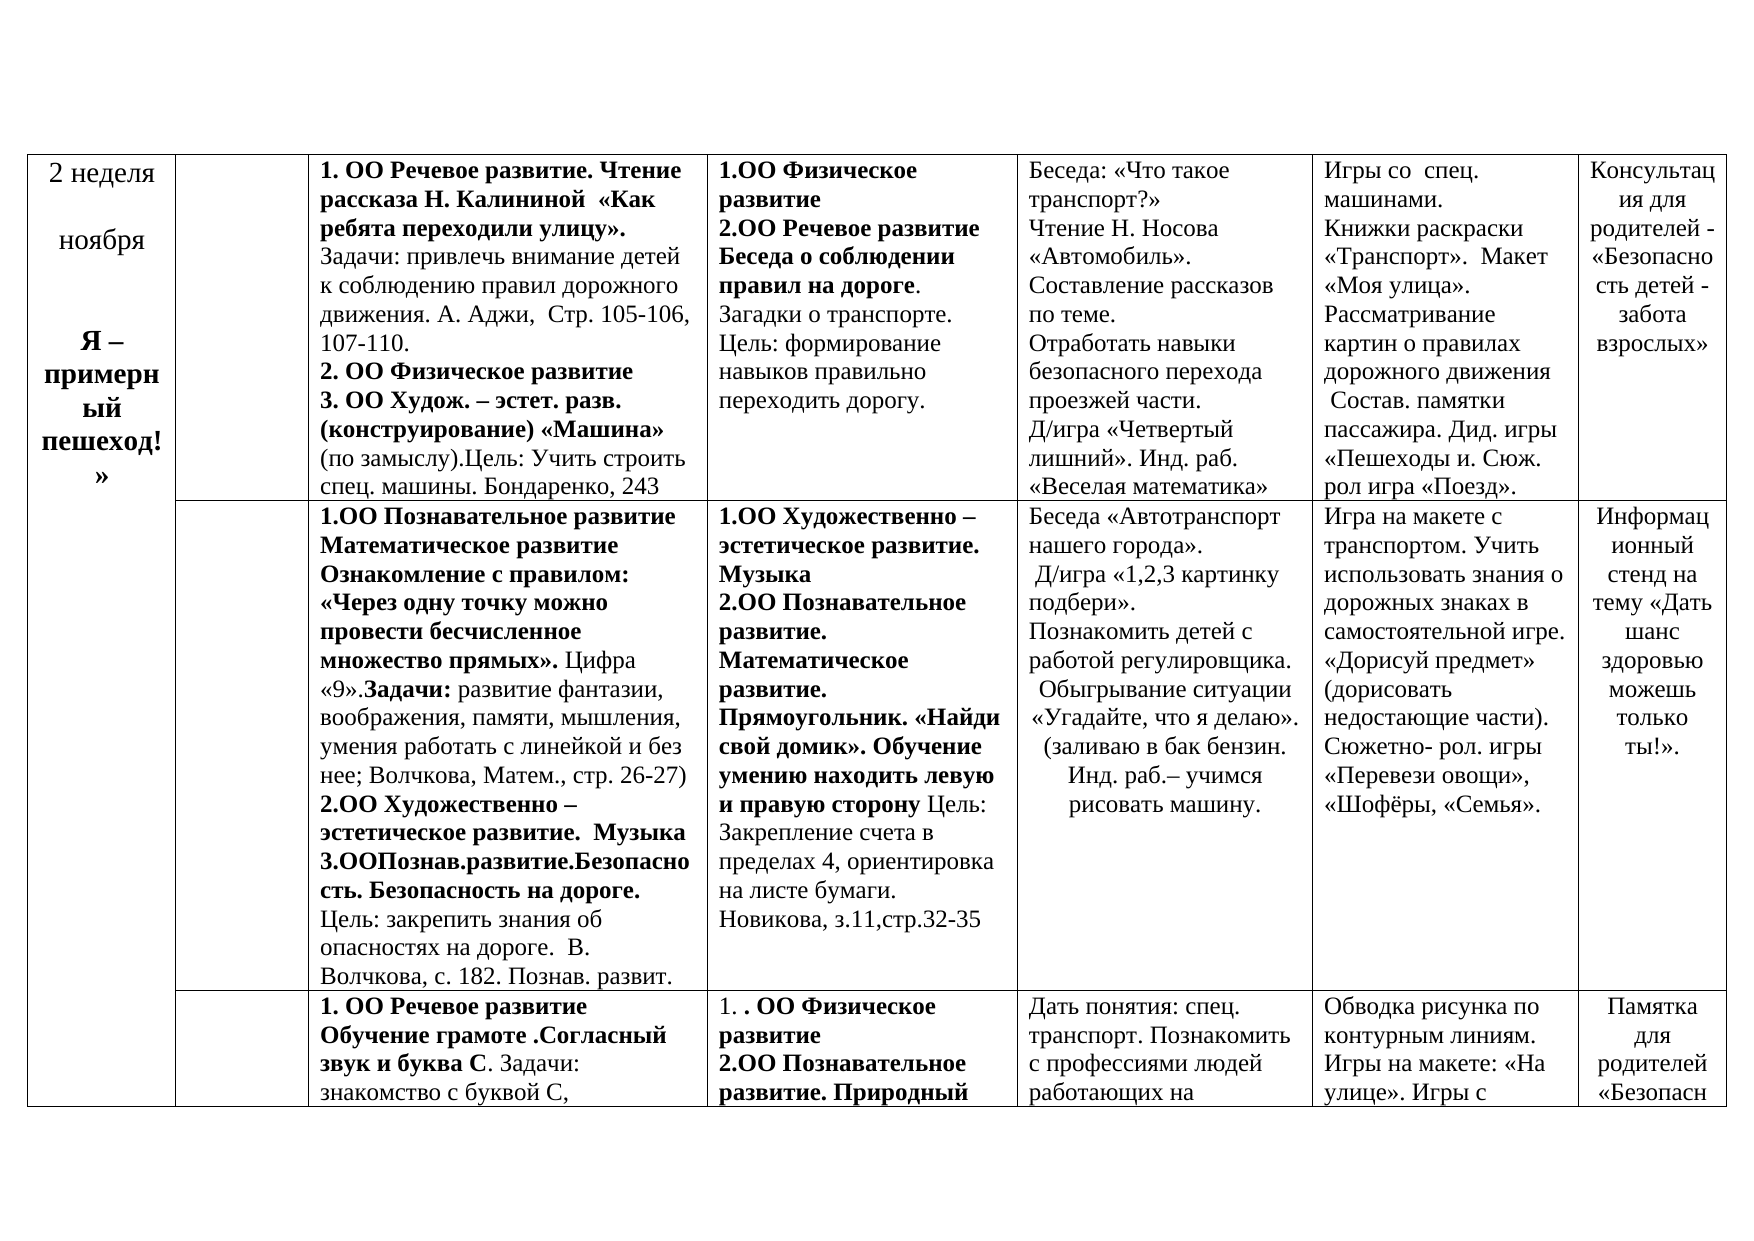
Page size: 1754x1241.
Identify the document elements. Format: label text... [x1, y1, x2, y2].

table_cell [176, 991, 308, 1106]
table_cell Беседа: «Что такое транспорт?» Чтение Н. Носова «Автомобиль». Составление рассказов по теме. Отработать навыки безопасного перехода проезжей части. Д/игра «Четвертый лишний». Инд. раб. «Веселая математика» [1018, 155, 1312, 500]
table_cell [708, 991, 1017, 1106]
table_cell Беседа «Автотранспорт нашего города». Д/игра «1,2,3 картинку подбери». Познакомить детей с работой регулировщика. Обыгрывание ситуации «Угадайте, что я делаю».(заливаю в бак бензин. Инд. раб.– учимся рисовать машину. [1018, 501, 1312, 990]
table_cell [1018, 991, 1312, 1106]
table_cell [176, 501, 308, 990]
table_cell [1579, 991, 1726, 1106]
table_cell 2 неделя ноября Я – примерный пешеход!» [28, 155, 175, 1106]
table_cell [1313, 991, 1578, 1106]
table_cell 1.ОО Художественно – эстетическое развитие. Музыка 2.ОО Познавательное развитие. Математическое развитие. Прямоугольник. «Найди свой домик». Обучение умению находить левую и правую сторону Цель: Закрепление счета в пределах 4, ориентировка на листе бумаги. Новикова, з.11,стр.32-35 [708, 501, 1017, 990]
table_cell Игра на макете с транспортом. Учить использовать знания о дорожных знаках в самостоятельной игре. «Дорисуй предмет» (дорисовать недостающие части). Сюжетно- рол. игры «Перевези овощи», «Шофёры, «Семья». [1313, 501, 1578, 990]
table_cell 1.ОО Физическое развитие 2.ОО Речевое развитие Беседа о соблюдении правил на дороге. Загадки о транспорте. Цель: формирование навыков правильно переходить дорогу. [708, 155, 1017, 500]
table_cell Игры со спец. машинами. Книжки раскраски «Транспорт». Макет «Моя улица». Рассматривание картин о правилах дорожного движения Состав. памятки пассажира. Дид. игры «Пешеходы и. Сюж. рол игра «Поезд». [1313, 155, 1578, 500]
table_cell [309, 991, 707, 1106]
table_cell [176, 155, 308, 500]
table_cell Консультация для родителей - «Безопасность детей - забота взрослых» [1579, 155, 1726, 500]
table_cell 1. ОО Речевое развитие. Чтение рассказа Н. Калининой «Как ребята переходили улицу». Задачи: привлечь внимание детей к соблюдению правил дорожного движения. А. Аджи, Стр. 105-106, 107-110. 2. ОО Физическое развитие 3. ОО Худож. – эстет. разв. (конструирование) «Машина» (по замыслу).Цель: Учить строить спец. машины. Бондаренко, 243 [309, 155, 707, 500]
table_cell Информационный стенд на тему «Дать шанс здоровью можешь только ты!». [1579, 501, 1726, 990]
table_cell 1.ОО Познавательное развитие Математическое развитие Ознакомление с правилом: «Через одну точку можно провести бесчисленное множество прямых». Цифра «9».Задачи: развитие фантазии, воображения, памяти, мышления, умения работать с линейкой и без нее; Волчкова, Матем., стр. 26-27) 2.ОО Художественно – эстетическое развитие. Музыка 3.ООПознав.развитие.Безопасность. Безопасность на дороге. Цель: закрепить знания об опасностях на дороге. В. Волчкова, с. 182. Познав. развит. [309, 501, 707, 990]
